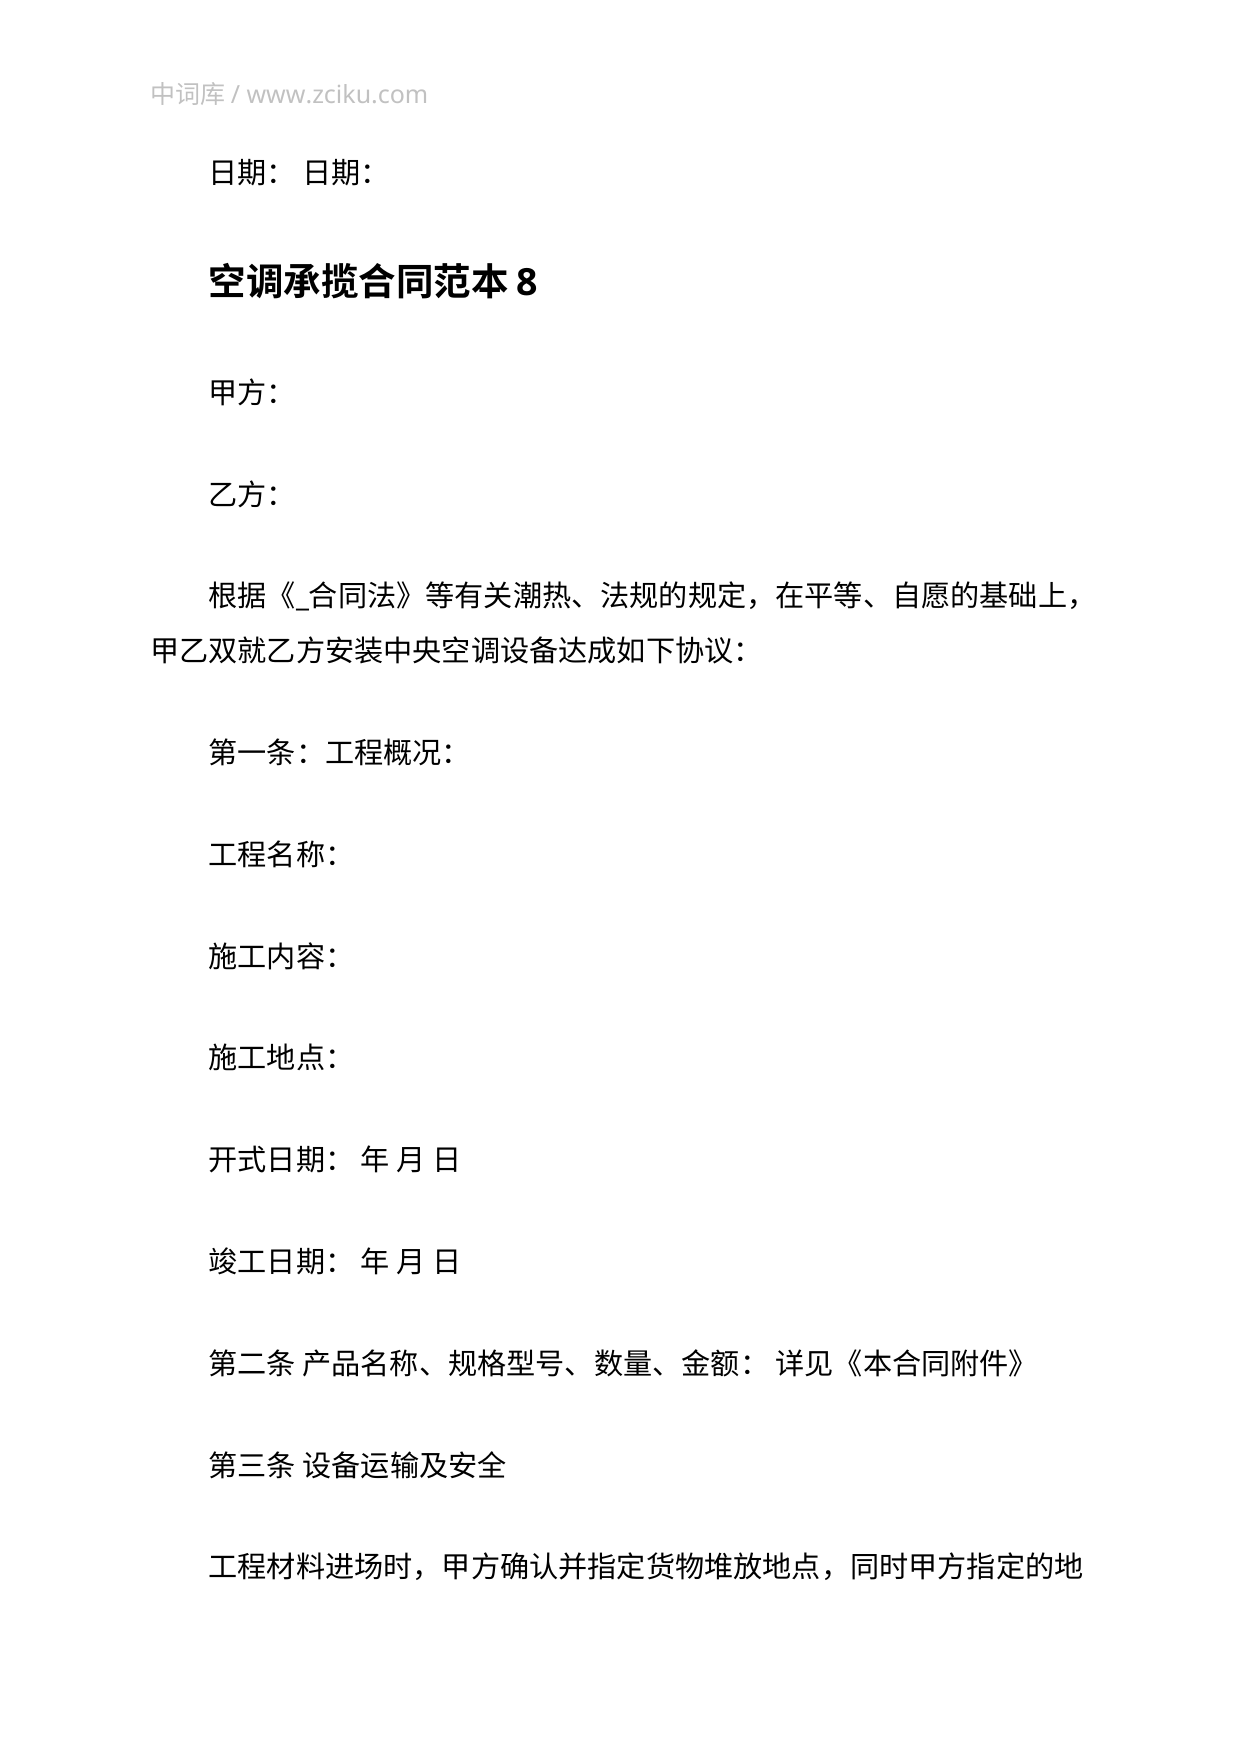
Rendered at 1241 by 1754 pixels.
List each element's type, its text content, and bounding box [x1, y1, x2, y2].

text 乙方： [150, 471, 1090, 513]
text 日期： 日期： [150, 150, 1090, 192]
text 施工地点： [150, 1035, 1090, 1077]
text 竣工日期： 年 月 日 [150, 1238, 1090, 1281]
text 第一条：工程概况： [150, 730, 1090, 772]
text 第三条 设备运输及安全 [150, 1442, 1090, 1484]
text 甲方： [150, 369, 1090, 412]
text 空调承揽合同范本8 [150, 252, 1090, 306]
text 第二条 产品名称、规格型号、数量、金额： 详见《本合同附件》 [150, 1340, 1090, 1383]
text 施工内容： [150, 933, 1090, 976]
text 根据《_合同法》等有关潮热、法规的规定，在平等、自愿的基础上，甲乙双就乙方安装中央空调设备达成如下协议： [150, 573, 1090, 670]
text 开式日期： 年 月 日 [150, 1137, 1090, 1179]
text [150, 1544, 1090, 1586]
text 工程名称： [150, 831, 1090, 874]
